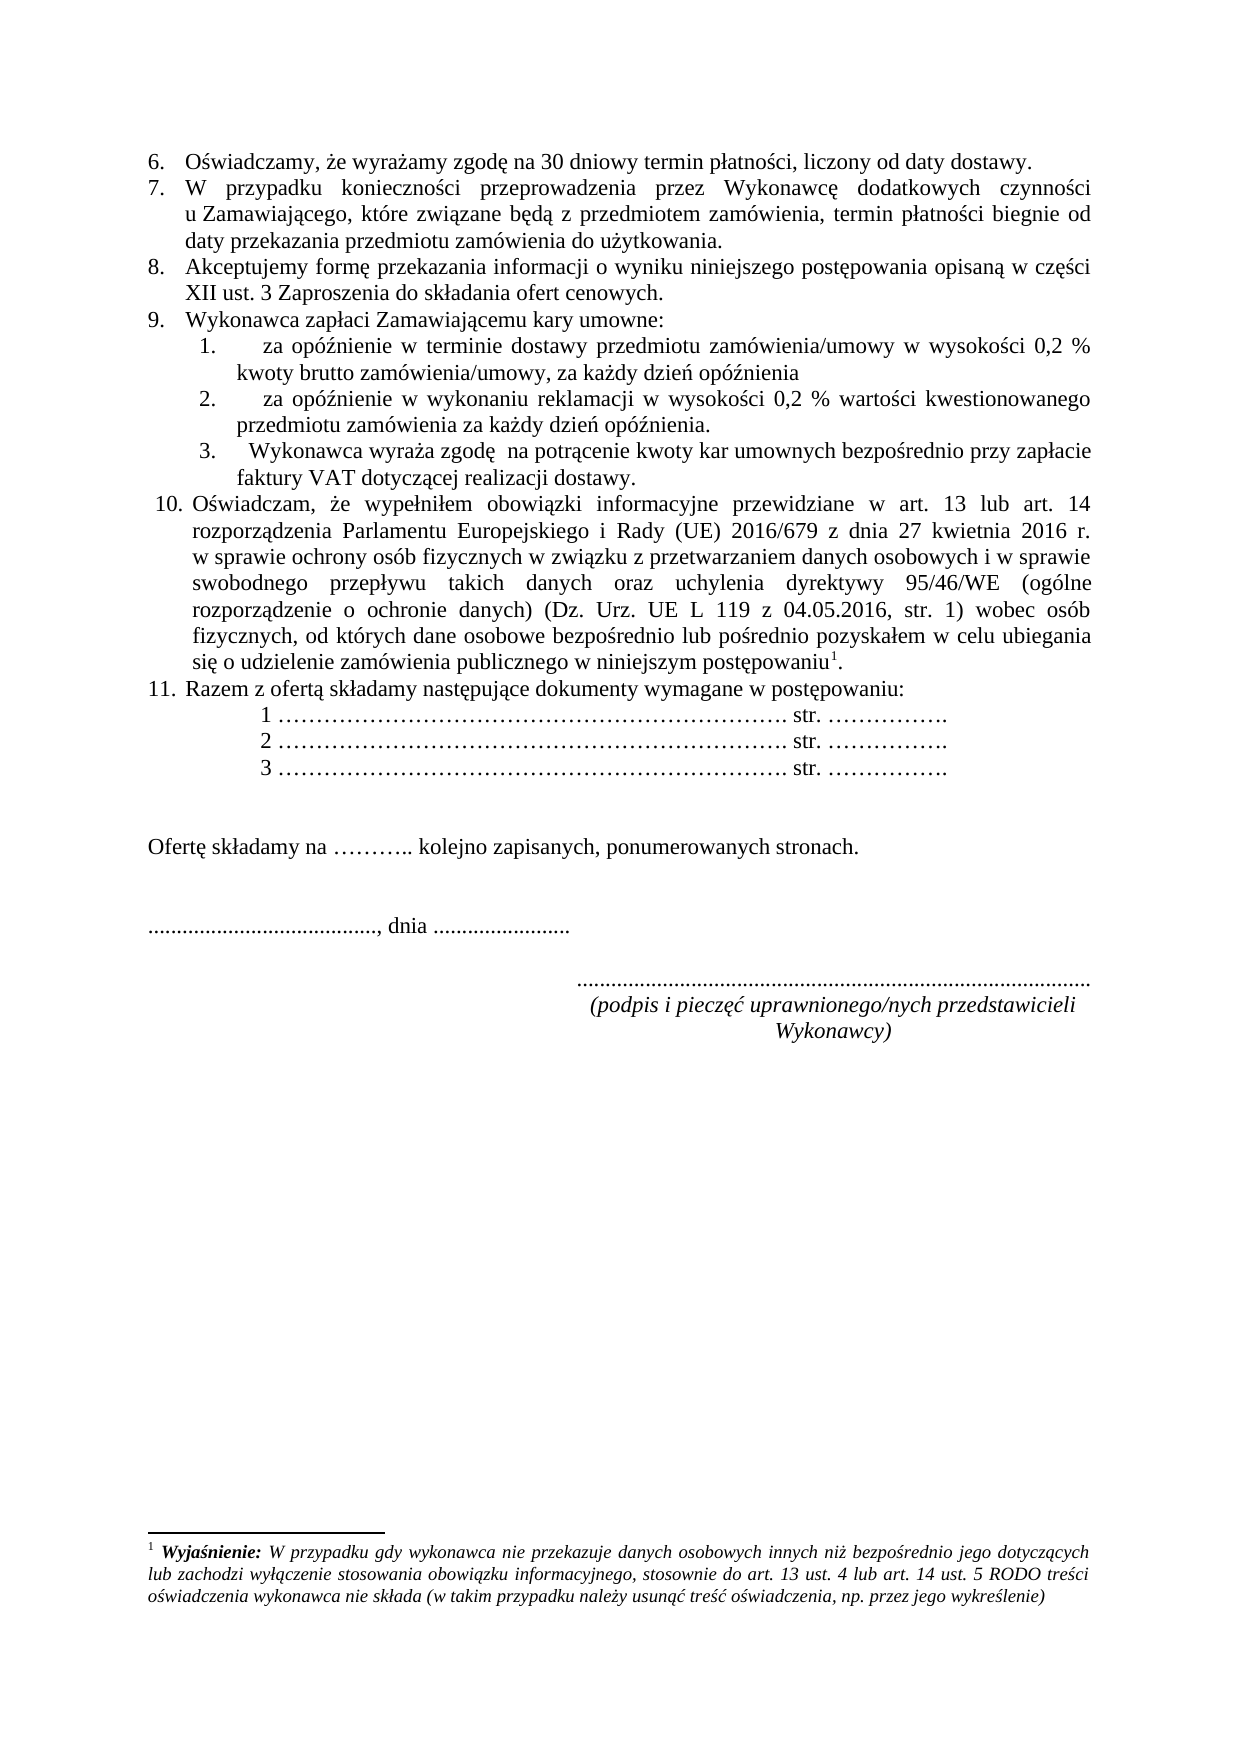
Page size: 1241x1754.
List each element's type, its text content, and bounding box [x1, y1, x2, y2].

list za opóźnienie w terminie dostawy przedmiotu zamówienia/umowy w wysokości 0,2 % kwoty brutto zamówienia/umowy, za każdy dzień opóźnienia [199, 332, 1092, 385]
text 3 …………………………………………………………. str. ……………. [260, 754, 1092, 780]
list Oświadczam, że wypełniłem obowiązki informacyjne przewidziane w art. 13 lub art. 14 rozporządzenia Parlamentu Europejskiego i Rady (UE) 2016/679 z dnia 27 kwietnia 2016 r. w sprawie ochrony osób fizycznych w związku z przetwarzaniem danych osobowych i w sprawie swobodnego przepływu takich danych oraz uchylenia dyrektywy 95/46/WE (ogólne rozporządzenie o ochronie danych) (Dz. Urz. UE L 119 z 04.05.2016, str. 1) wobec osób fizycznych, od których dane osobowe bezpośrednio lub pośrednio pozyskałem w celu ubiegania się o udzielenie zamówienia publicznego w niniejszym postępowaniu. [154, 490, 1092, 675]
text ........................................, dnia ........................ [148, 912, 1092, 938]
text Ofertę składamy na ……….. kolejno zapisanych, ponumerowanych stronach. [148, 833, 1092, 859]
list Razem z ofertą składamy następujące dokumenty wymagane w postępowaniu: [148, 675, 1092, 701]
list za opóźnienie w wykonaniu reklamacji w wysokości 0,2 % wartości kwestionowanego przedmiotu zamówienia za każdy dzień opóźnienia. [199, 385, 1092, 438]
text (podpis i pieczęć uprawnionego/nych przedstawicieli Wykonawcy) [576, 991, 1092, 1044]
list W przypadku konieczności przeprowadzenia przez Wykonawcę dodatkowych czynności u Zamawiającego, które związane będą z przedmiotem zamówienia, termin płatności biegnie od daty przekazania przedmiotu zamówienia do użytkowania. [148, 174, 1092, 253]
list Oświadczamy, że wyrażamy zgodę na 30 dniowy termin płatności, liczony od daty dostawy. [148, 148, 1092, 174]
text .......................................................................................... [576, 965, 1092, 991]
list Akceptujemy formę przekazania rmacji o wyniku niniejszego postępowania opisaną w części XII ust. 3 Zaproszenia do składania ofert cenowych. [148, 253, 1092, 306]
text 1 …………………………………………………………. str. ……………. [224, 701, 1092, 727]
list Wykonawca zapłaci Zamawiającemu kary umowne: [148, 306, 1092, 332]
list Wykonawca wyraża zgodę na potrącenie kwoty kar umownych bezpośrednio przy zapłacie faktury VAT dotyczącej realizacji dostawy. [199, 438, 1092, 490]
text 2 …………………………………………………………. str. ……………. [260, 727, 1092, 754]
